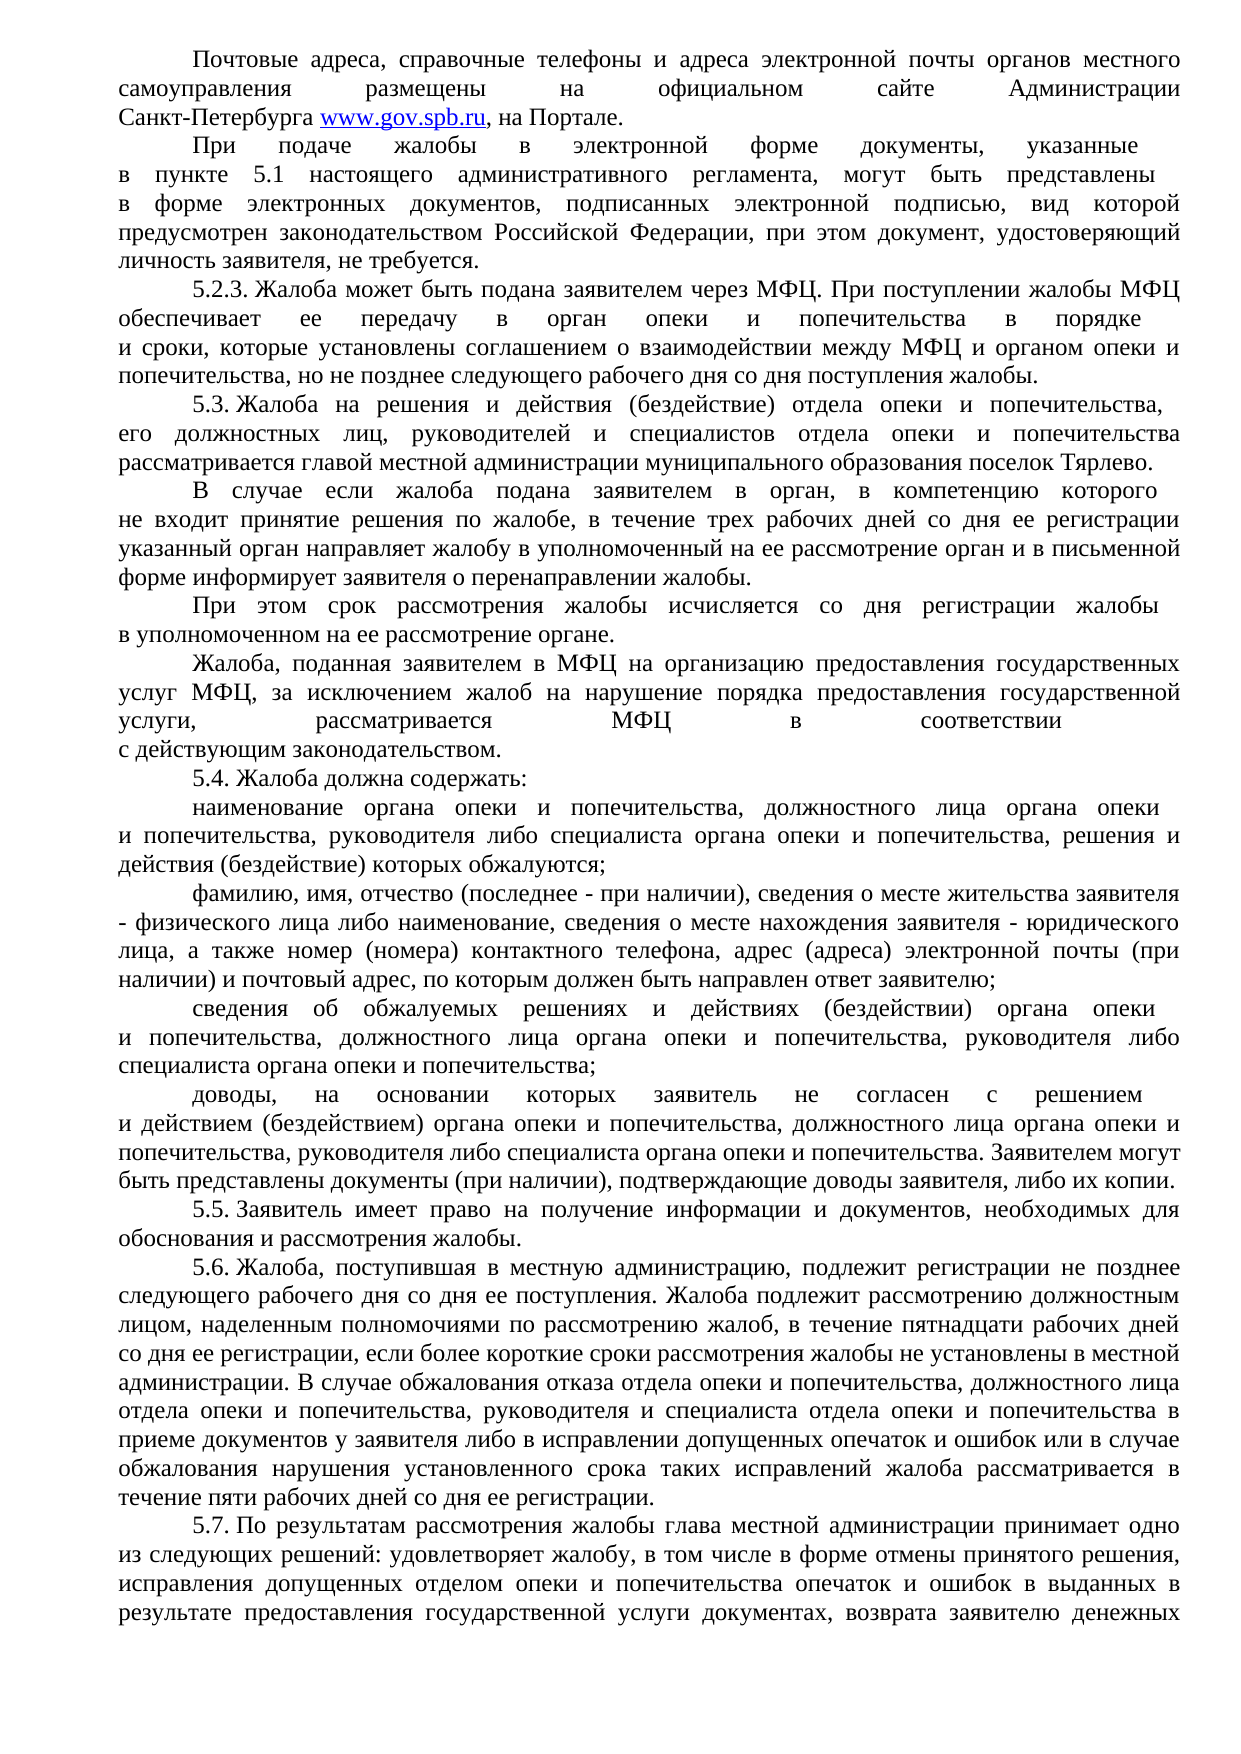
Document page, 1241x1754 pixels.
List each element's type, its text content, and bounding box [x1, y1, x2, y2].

text 5.5. Заявитель имеет право на получение информации и документов, необходимых для обоснования и рассмотрения жалобы. [118, 1194, 1181, 1252]
text доводы, на основании которых заявитель не согласен с решением и действием (бездействием) органа опеки и попечительства, должностного лица органа опеки и попечительства, руководителя либо специалиста органа опеки и попечительства. Заявителем могут быть представлены документы (при наличии), подтверждающие доводы заявителя, либо их копии. [118, 1079, 1181, 1194]
text наименование органа опеки и попечительства, должностного лица органа опеки и попечительства, руководителя либо специалиста органа опеки и попечительства, решения и действия (бездействие) которых обжалуются; [118, 792, 1181, 878]
text 5.3. Жалоба на решения и действия (бездействие) отдела опеки и попечительства, его должностных лиц, руководителей и специалистов отдела опеки и попечительства рассматривается главой местной администрации муниципального образования поселок Тярлево. [118, 389, 1181, 476]
text Жалоба, поданная заявителем в МФЦ на организацию предоставления государственных услуг МФЦ, за исключением жалоб на нарушение порядка предоставления государственной услуги, рассматривается МФЦ в соответствии с действующим законодательством. [118, 648, 1181, 763]
text 5.6. Жалоба, поступившая в местную администрацию, подлежит регистрации не позднее следующего рабочего дня со дня ее поступления. Жалоба подлежит рассмотрению должностным лицом, наделенным полномочиями по рассмотрению жалоб, в течение пятнадцати рабочих дней со дня ее регистрации, если более короткие сроки рассмотрения жалобы не установлены в местной администрации. В случае обжалования отказа отдела опеки и попечительства, должностного лица отдела опеки и попечительства, руководителя и специалиста отдела опеки и попечительства в приеме документов у заявителя либо в исправлении допущенных опечаток и ошибок или в случае обжалования нарушения установленного срока таких исправлений жалоба рассматривается в течение пяти рабочих дней со дня ее регистрации. [118, 1252, 1181, 1511]
text При подаче жалобы в электронной форме документы, указанные в пункте 5.1 настоящего административного регламента, могут быть представлены в форме электронных документов, подписанных электронной подписью, вид которой предусмотрен законодательством Российской Федерации, при этом документ, удостоверяющий личность заявителя, не требуется. [118, 131, 1181, 274]
text Почтовые адреса, справочные телефоны и адреса электронной почты органов местного самоуправления размещены на официальном сайте Администрации Санкт-Петербурга www.gov.spb.ru, на Портале. [118, 44, 1181, 131]
text В случае если жалоба подана заявителем в орган, в компетенцию которого не входит принятие решения по жалобе, в течение трех рабочих дней со дня ее регистрации указанный орган направляет жалобу в уполномоченный на ее рассмотрение орган и в письменной форме информирует заявителя о перенаправлении жалобы. [118, 476, 1181, 591]
text фамилию, имя, отчество (последнее - при наличии), сведения о месте жительства заявителя - физического лица либо наименование, сведения о месте нахождения заявителя - юридического лица, а также номер (номера) контактного телефона, адрес (адреса) электронной почты (при наличии) и почтовый адрес, по которым должен быть направлен ответ заявителю; [118, 878, 1181, 993]
text 5.4. Жалоба должна содержать: [118, 763, 1181, 792]
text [118, 1511, 1181, 1626]
text 5.2.3. Жалоба может быть подана заявителем через МФЦ. При поступлении жалобы МФЦ обеспечивает ее передачу в орган опеки и попечительства в порядке и сроки, которые установлены соглашением о взаимодействии между МФЦ и органом опеки и попечительства, но не позднее следующего рабочего дня со дня поступления жалобы. [118, 274, 1181, 389]
text сведения об обжалуемых решениях и действиях (бездействии) органа опеки и попечительства, должностного лица органа опеки и попечительства, руководителя либо специалиста органа опеки и попечительства; [118, 993, 1181, 1079]
text При этом срок рассмотрения жалобы исчисляется со дня регистрации жалобы в уполномоченном на ее рассмотрение органе. [118, 591, 1181, 648]
